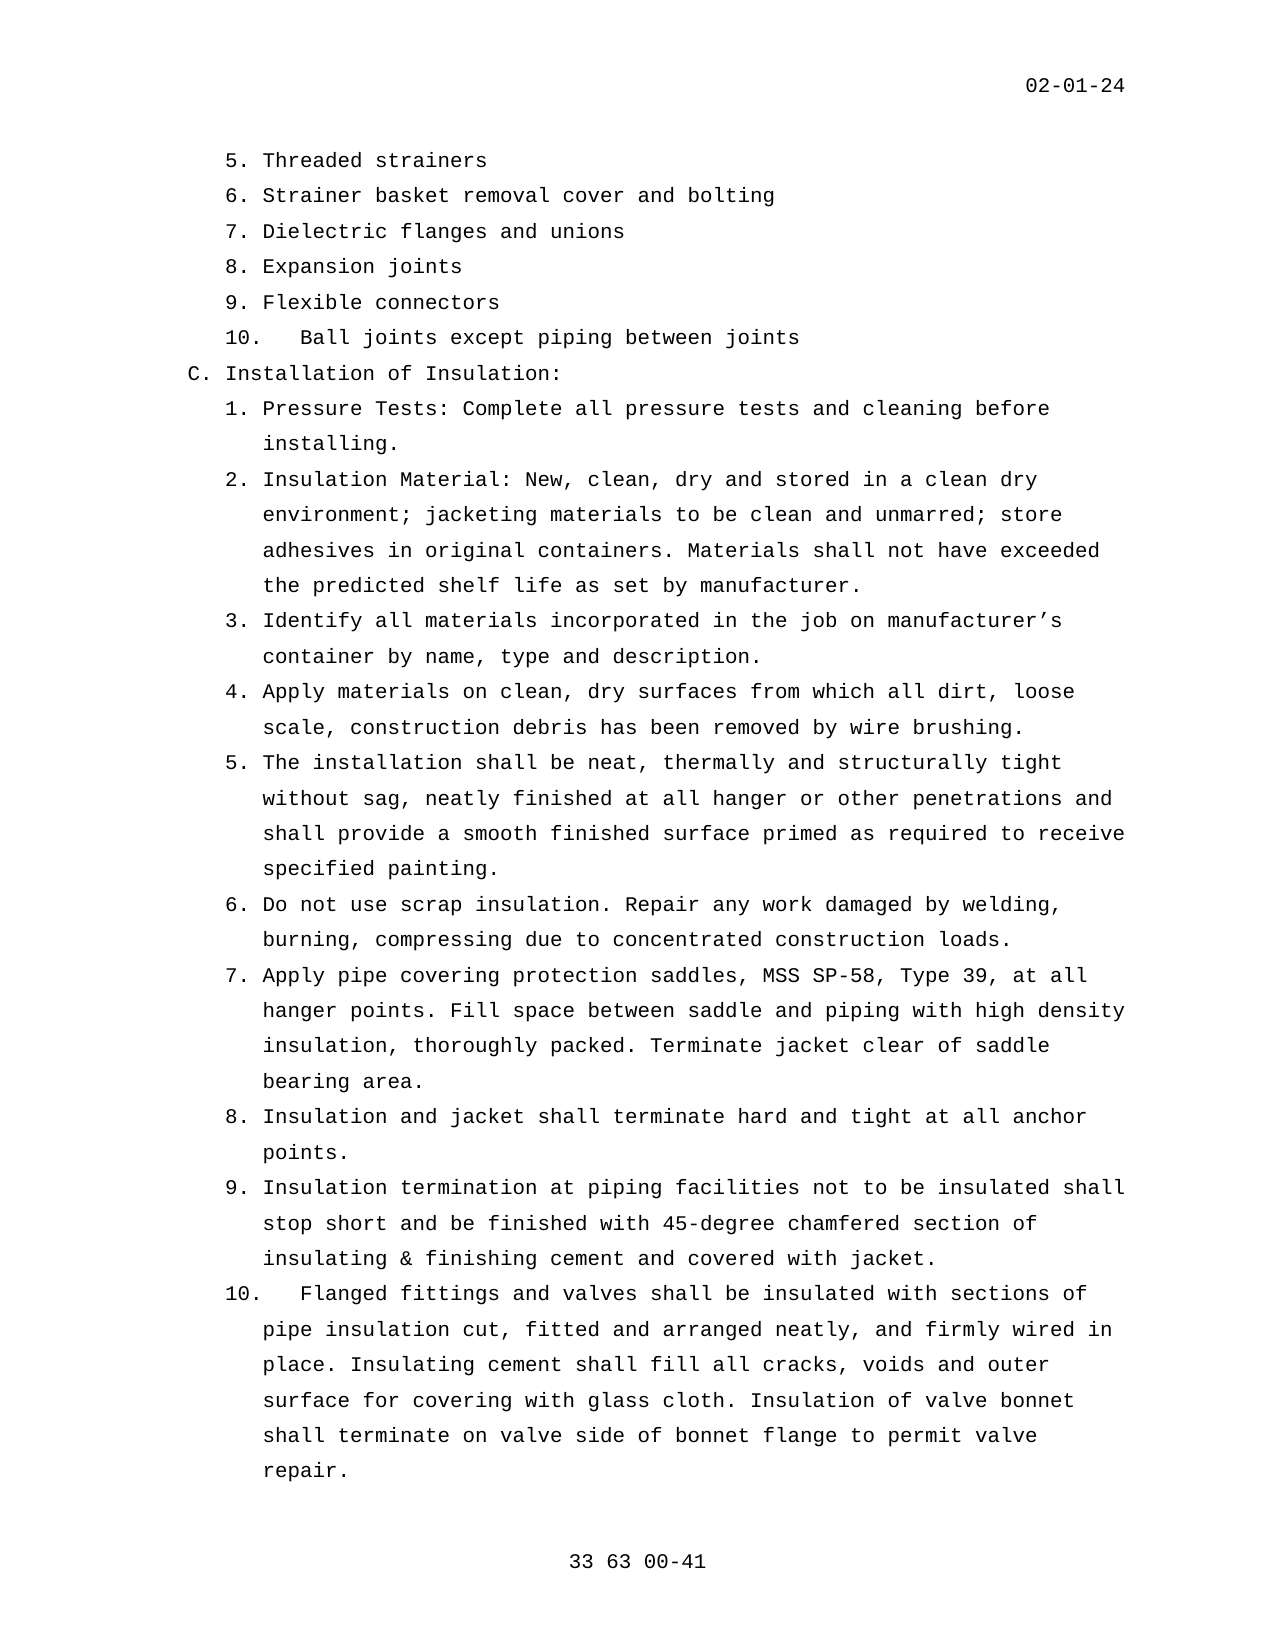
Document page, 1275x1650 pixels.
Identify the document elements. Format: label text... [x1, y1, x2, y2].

text Insulation termination at piping facilities not to be insulated shall stop short and be finished with 45-degree chamfered section of insulating & finishing cement and covered with jacket. [225, 1177, 1125, 1272]
text Expansion joints [225, 256, 1125, 280]
text Apply materials on clean, dry surfaces from which all dirt, loose scale, construction debris has been removed by wire brushing. [225, 681, 1125, 740]
text Flexible connectors [225, 292, 1125, 315]
text Strainer basket removal cover and bolting [225, 185, 1125, 209]
text Pressure Tests: Complete all pressure tests and cleaning before installing. [225, 398, 1125, 457]
text Dielectric flanges and unions [225, 221, 1125, 244]
text Insulation and jacket shall terminate hard and tight at all anchor points. [225, 1106, 1125, 1165]
text Flanged fittings and valves shall be insulated with sections of pipe insulation cut, fitted and arranged neatly, and firmly wired in place. Insulating cement shall fill all cracks, voids and outer surface for covering with glass cloth. Insulation of valve bonnet shall terminate on valve side of bonnet flange to permit valve repair. [225, 1283, 1125, 1484]
text Identify all materials incorporated in the job on manufacturer’s container by name, type and description. [225, 610, 1125, 669]
text Threaded strainers [225, 150, 1125, 174]
text Insulation Material: New, clean, dry and stored in a clean dry environment; jacketing materials to be clean and unmarred; store adhesives in original containers. Materials shall not have exceeded the predicted shelf life as set by manufacturer. [225, 469, 1125, 599]
text Installation of Insulation: [187, 362, 1125, 386]
text The installation shall be neat, thermally and structurally tight without sag, neatly finished at all hanger or other penetrations and shall provide a smooth finished surface primed as required to receive specified painting. [225, 752, 1125, 882]
text Do not use scrap insulation. Repair any work damaged by welding, burning, compressing due to concentrated construction loads. [225, 894, 1125, 953]
text Ball joints except piping between joints [225, 327, 1125, 351]
text Apply pipe covering protection saddles, MSS SP-58, Type 39, at all hanger points. Fill space between saddle and piping with high density insulation, thoroughly packed. Terminate jacket clear of saddle bearing area. [225, 964, 1125, 1094]
